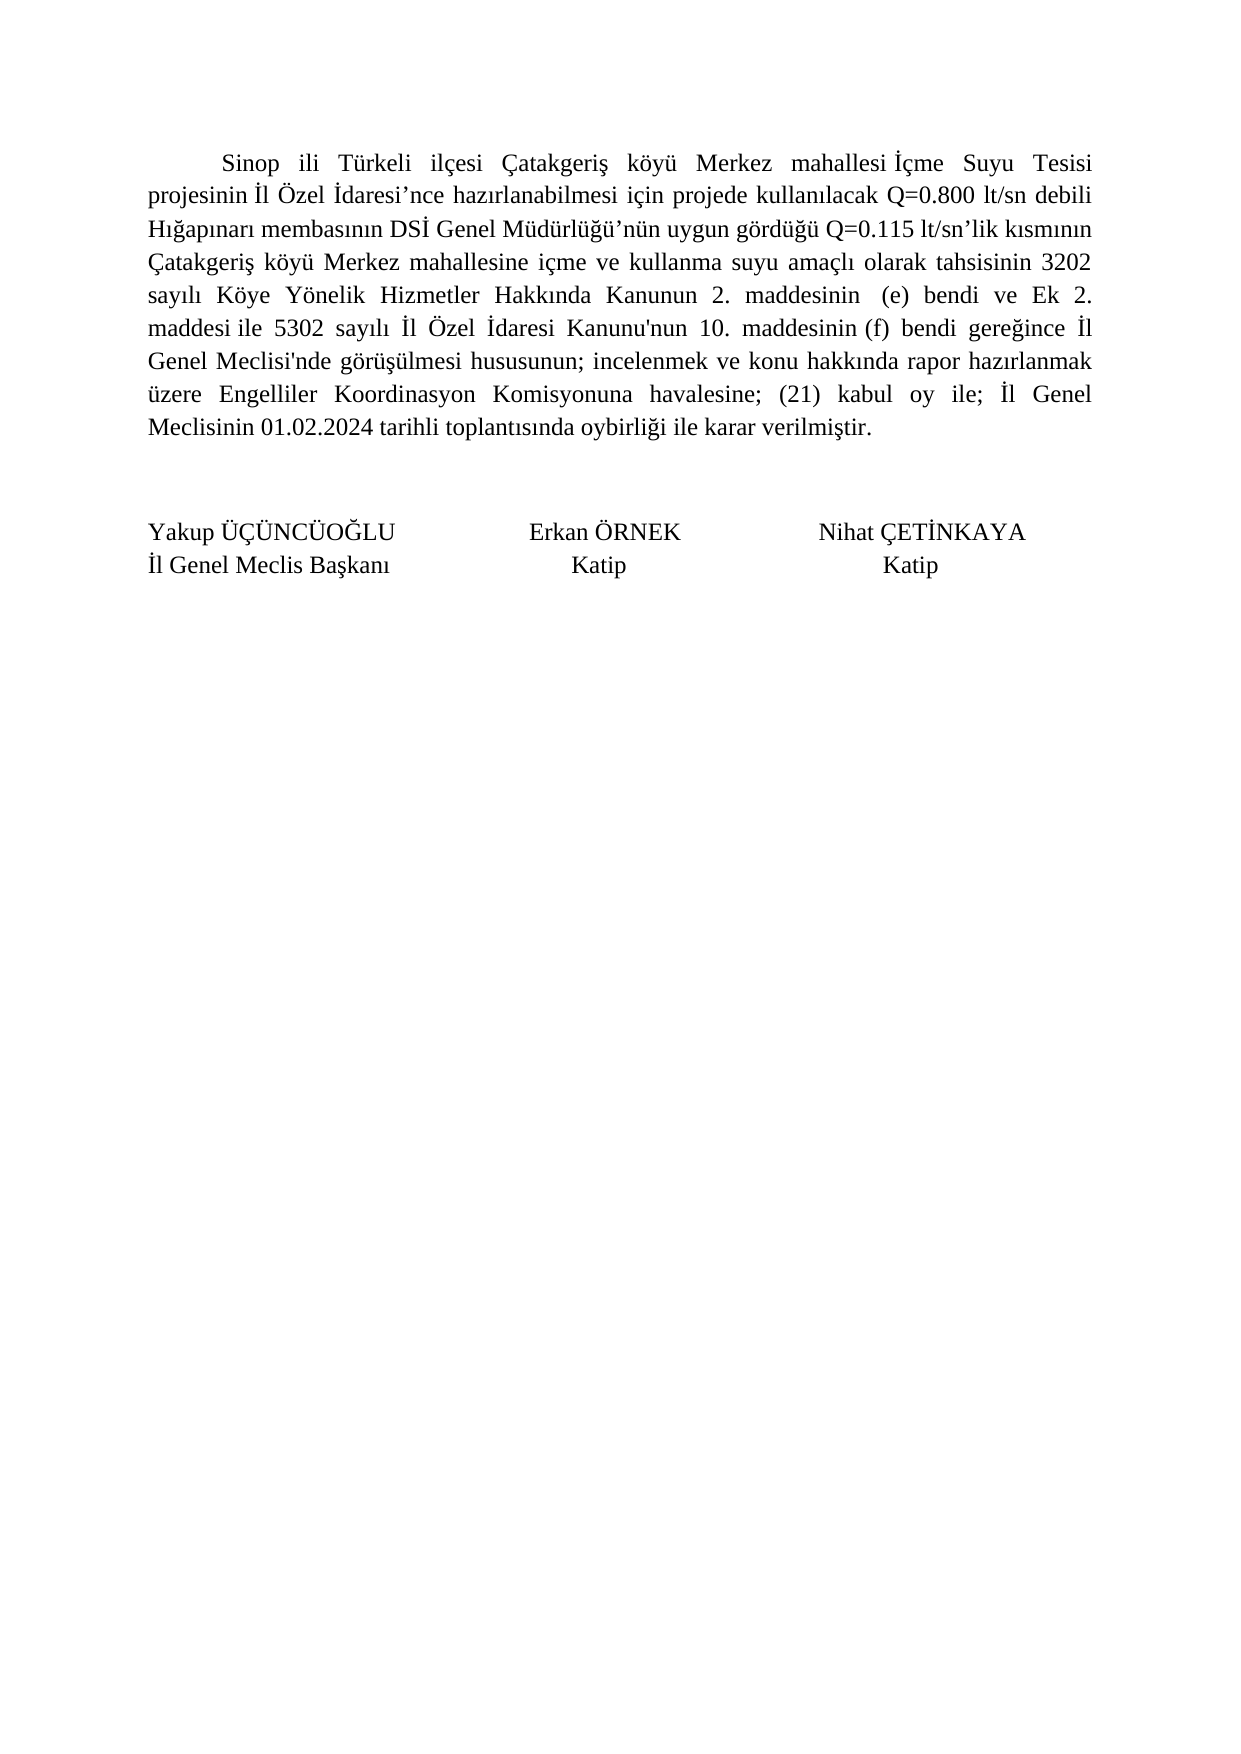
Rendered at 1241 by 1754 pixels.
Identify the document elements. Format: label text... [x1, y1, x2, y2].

text Sinop ili Türkeli ilçesi Çatakgeriş köyü Merkez mahallesi İçme Suyu Tesisi projesinin İl Özel İdaresi’nce hazırlanabilmesi için projede kullanılacak Q=0.800 lt/sn debili Hığapınarı membasının DSİ Genel Müdürlüğü’nün uygun gördüğü Q=0.115 lt/sn’lik kısmının Çatakgeriş köyü Merkez mahallesine içme ve kullanma suyu amaçlı olarak tahsisinin 3202 sayılı Köye Yönelik Hizmetler Hakkında Kanunun 2. maddesinin (e) bendi ve Ek 2. maddesi ile 5302 sayılı İl Özel İdaresi Kanunu'nun 10. maddesinin (f) bendi gereğince İl Genel Meclisi'nde görüşülmesi hususunun; incelenmek ve konu hakkında rapor hazırlanmak üzere Engelliler Koordinasyon Komisyonuna havalesine; (21) kabul oy ile; İl Genel Meclisinin 01.02.2024 tarihli toplantısında oybirliği ile karar verilmiştir. [148, 148, 1093, 441]
text Yakup ÜÇÜNCÜOĞLU Erkan ÖRNEK Nihat ÇETİNKAYA İl Genel Meclis Başkanı Katip Katip [148, 517, 1093, 578]
